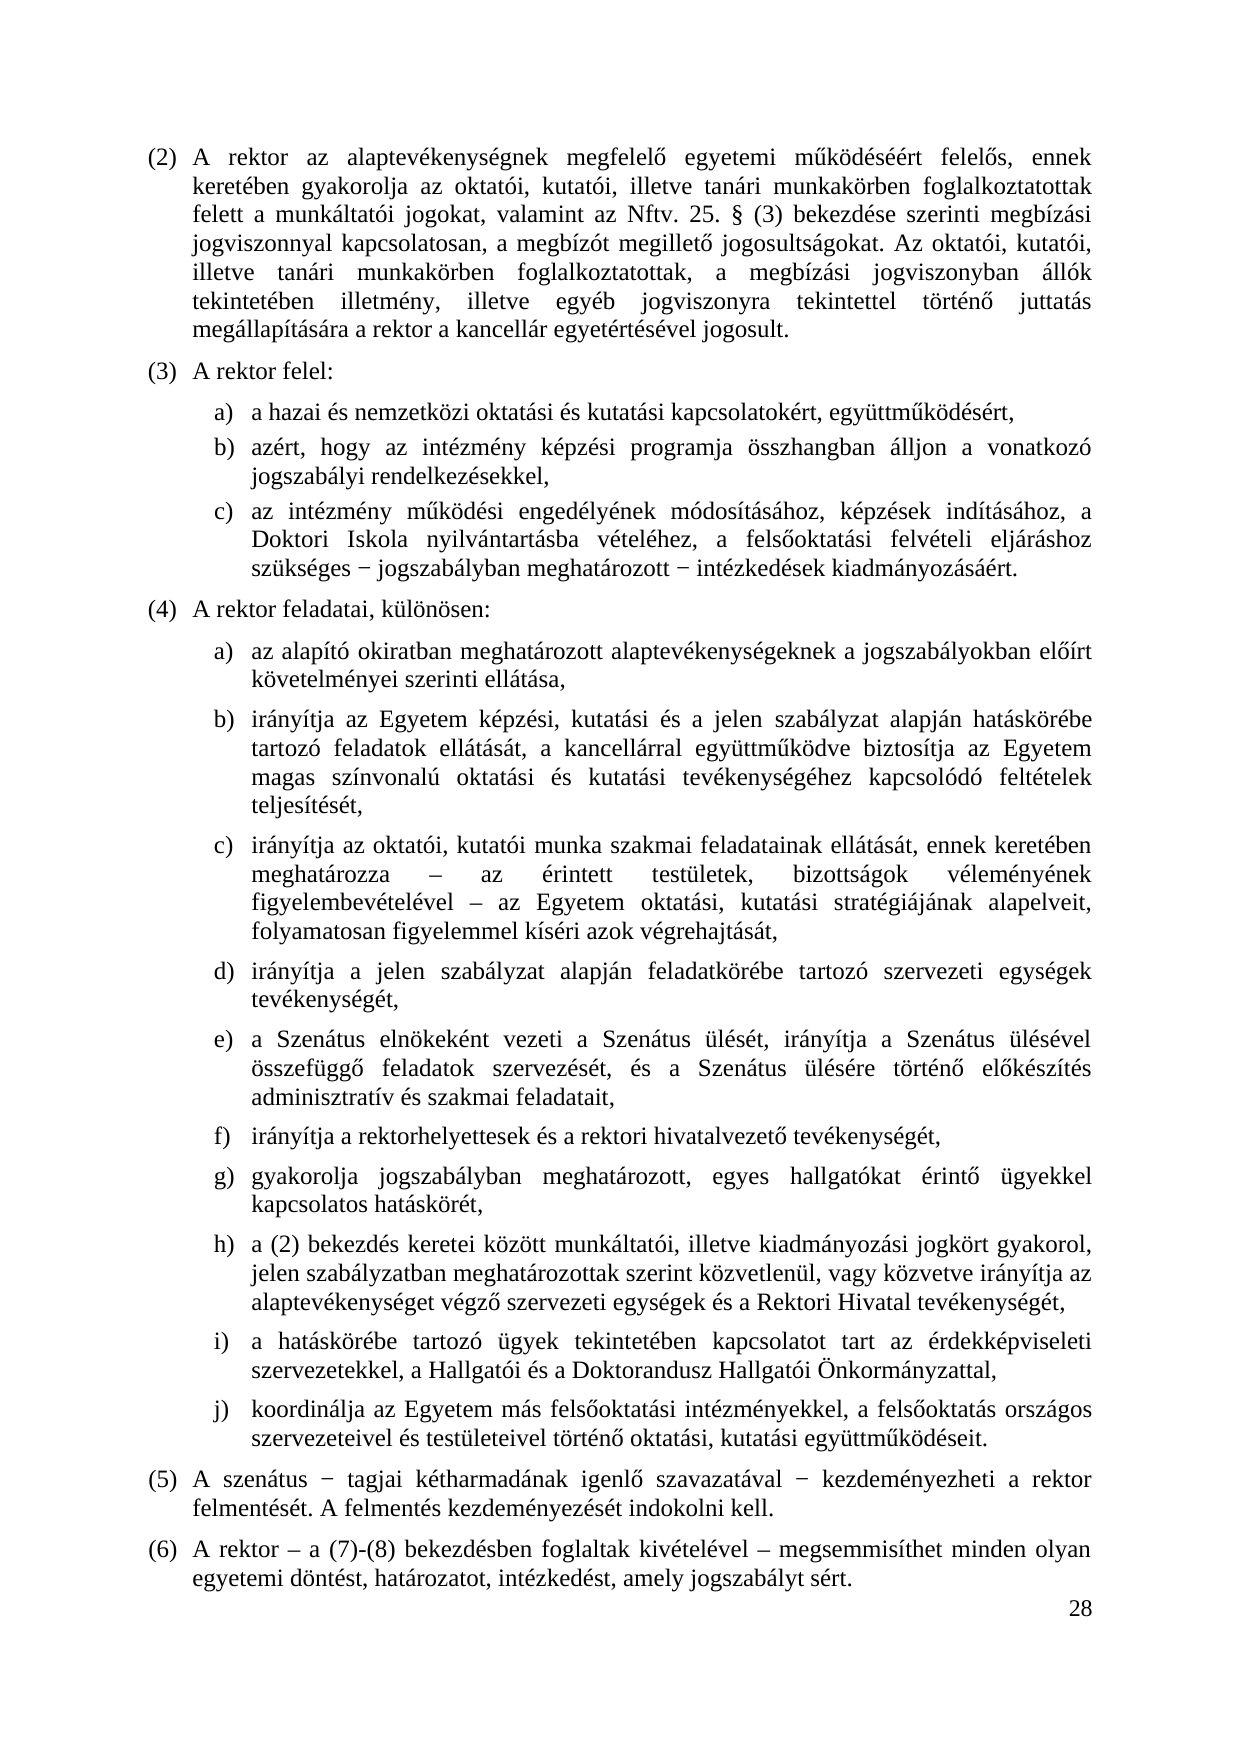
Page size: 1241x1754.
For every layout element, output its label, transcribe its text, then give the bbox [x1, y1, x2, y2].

list a hazai és nemzetközi oktatási és kutatási kapcsolatokért, együttműködésért, [214, 397, 1092, 426]
list A rektor – a (7)-(8) bekezdésben foglaltak kivételével – megsemmisíthet minden olyan egyetemi döntést, határozatot, intézkedést, amely jogszabályt sért. [148, 1534, 1092, 1592]
list az alapító okiratban meghatározott alaptevékenységeknek a jogszabályokban előírt követelményei szerinti ellátása, [214, 636, 1092, 693]
list A szenátus − tagjai kétharmadának igenlő szavazatával − kezdeményezheti a rektor felmentését. A felmentés kezdeményezését indokolni kell. [148, 1464, 1092, 1522]
list irányítja az oktatói, kutatói munka szakmai feladatainak ellátását, ennek keretében meghatározza – az érintett testületek, bizottságok véleményének figyelembevételével – az Egyetem oktatási, kutatási stratégiájának alapelveit, folyamatosan figyelemmel kíséri azok végrehajtását, [214, 830, 1092, 945]
list A rektor az alaptevékenységnek megfelelő egyetemi működéséért felelős, ennek keretében gyakorolja az oktatói, kutatói, illetve tanári munkakörben foglalkoztatottak felett a munkáltatói jogokat, valamint az Nftv. 25. § (3) bekezdése szerinti megbízási jogviszonnyal kapcsolatosan, a megbízót megillető jogosultságokat. Az oktatói, kutatói, illetve tanári munkakörben foglalkoztatottak, a megbízási jogviszonyban állók tekintetében illetmény, illetve egyéb jogviszonyra tekintettel történő juttatás megállapítására a rektor a kancellár egyetértésével jogosult. [148, 142, 1092, 343]
list gyakorolja jogszabályban meghatározott, egyes hallgatókat érintő ügyekkel kapcsolatos hatáskörét, [214, 1161, 1092, 1218]
list A rektor feladatai, különösen: [148, 594, 1092, 623]
list irányítja az Egyetem képzési, kutatási és a jelen szabályzat alapján hatáskörébe tartozó feladatok ellátását, a kancellárral együttműködve biztosítja az Egyetem magas színvonalú oktatási és kutatási tevékenységéhez kapcsolódó feltételek teljesítését, [214, 704, 1092, 819]
list a Szenátus elnökeként vezeti a Szenátus ülését, irányítja a Szenátus ülésével összefüggő feladatok szervezését, és a Szenátus ülésére történő előkészítés adminisztratív és szakmai feladatait, [214, 1024, 1092, 1110]
list a hatáskörébe tartozó ügyek tekintetében kapcsolatot tart az érdekképviseleti szervezetekkel, a Hallgatói és a Doktorandusz Hallgatói Önkormányzattal, [214, 1326, 1092, 1384]
list azért, hogy az intézmény képzési programja összhangban álljon a vonatkozó jogszabályi rendelkezésekkel, [214, 432, 1092, 489]
list irányítja a jelen szabályzat alapján feladatkörébe tartozó szervezeti egységek tevékenységét, [214, 956, 1092, 1013]
list az intézmény működési engedélyének módosításához, képzések indításához, a Doktori Iskola nyilvántartásba vételéhez, a felsőoktatási felvételi eljáráshoz szükséges − jogszabályban meghatározott − intézkedések kiadmányozásáért. [214, 496, 1092, 582]
list A rektor felel: [148, 356, 1092, 384]
list koordinálja az Egyetem más felsőoktatási intézményekkel, a felsőoktatás országos szervezeteivel és testületeivel történő oktatási, kutatási együttműködéseit. [214, 1394, 1092, 1452]
list a (2) bekezdés keretei között munkáltatói, illetve kiadmányozási jogkört gyakorol, jelen szabályzatban meghatározottak szerint közvetlenül, vagy közvetve irányítja az alaptevékenységet végző szervezeti egységek és a Rektori Hivatal tevékenységét, [214, 1229, 1092, 1315]
list irányítja a rektorhelyettesek és a rektori hivatalvezető tevékenységét, [214, 1121, 1092, 1150]
